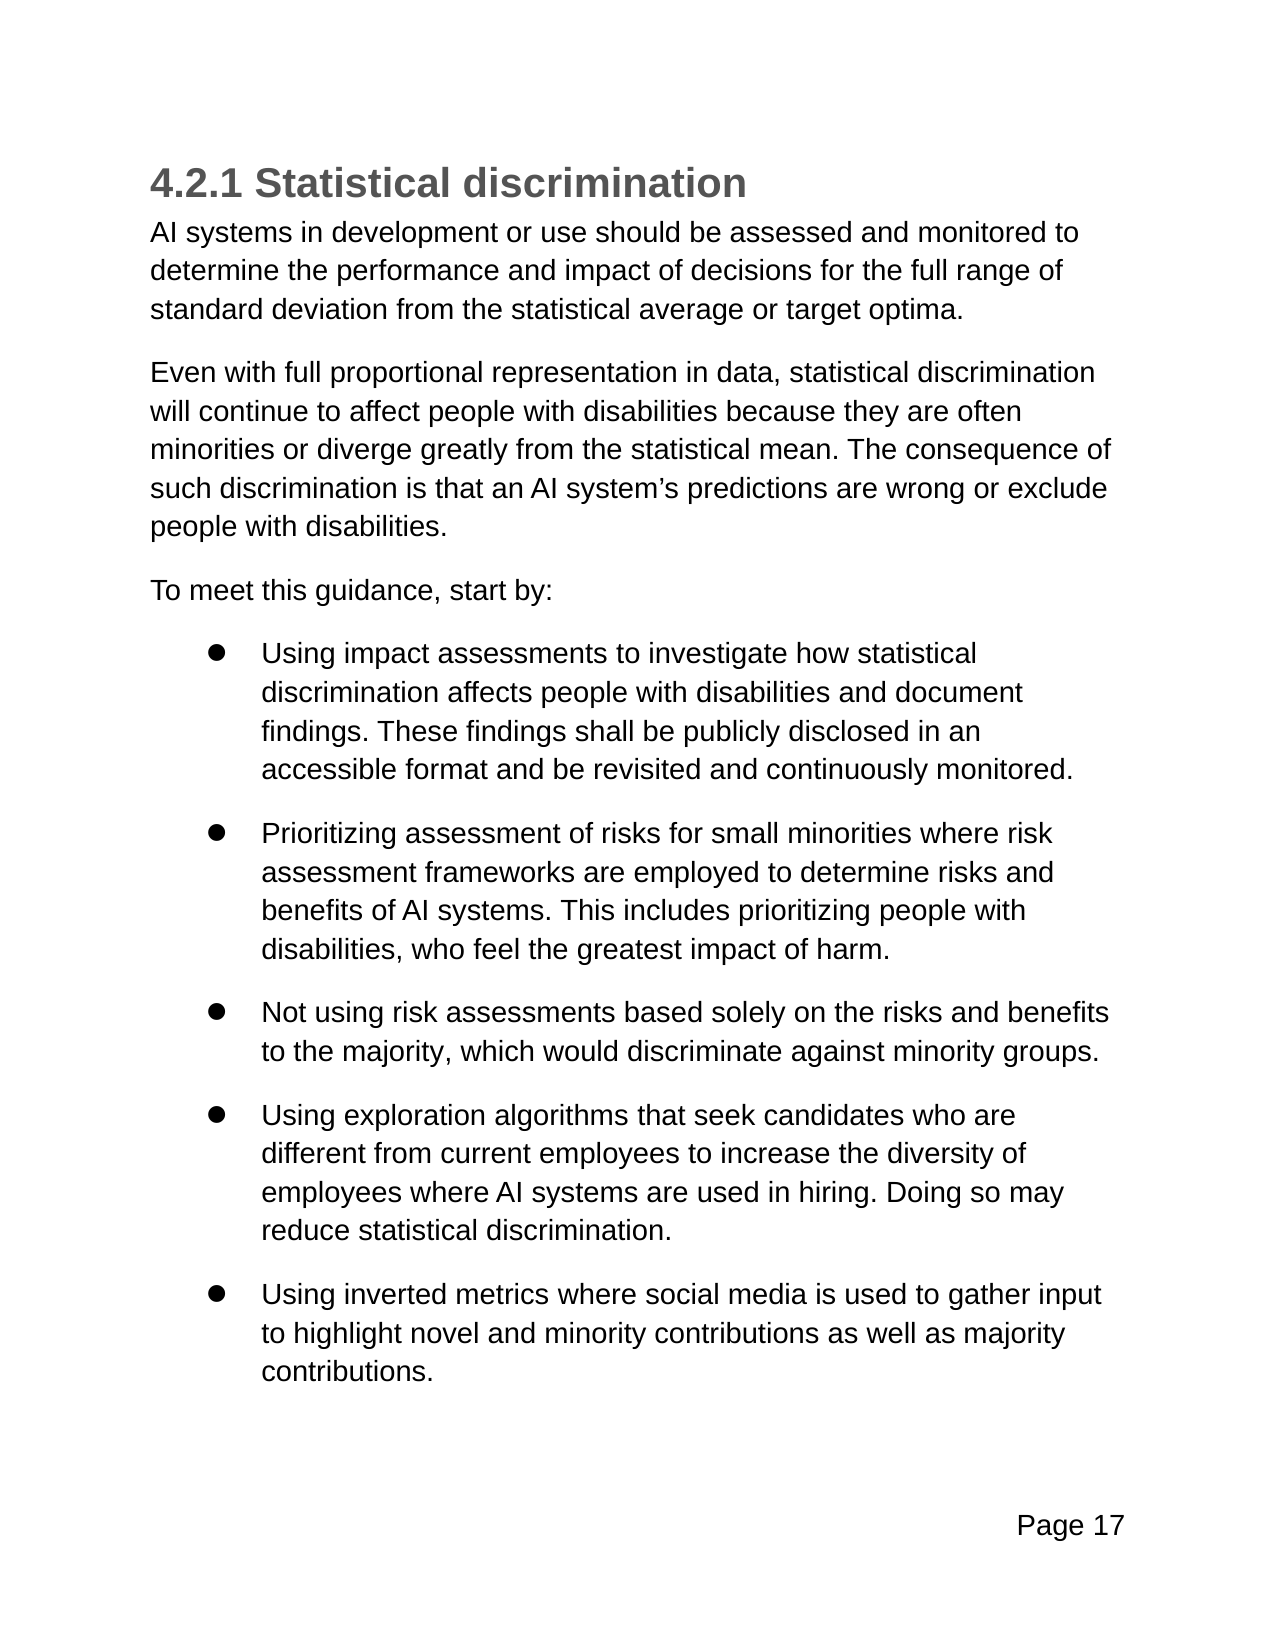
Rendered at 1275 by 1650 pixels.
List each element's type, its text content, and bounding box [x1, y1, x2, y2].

subtitle Statistical discrimination [150, 158, 1125, 206]
text Even with full proportional representation in data, statistical discrimination will continue to affect people with disabilities because they are often minorities or diverge greatly from the statistical mean. The consequence of such discrimination is that an AI system’s predictions are wrong or exclude people with disabilities. [150, 355, 1125, 543]
list Using impact assessments to investigate how statistical discrimination affects people with disabilities and document findings. These findings shall be publicly disclosed in an accessible format and be revisited and continuously monitored. [206, 636, 1125, 786]
list Not using risk assessments based solely on the risks and benefits to the majority, which would discriminate against minority groups. [206, 995, 1125, 1067]
text To meet this guidance, start by: [150, 573, 1125, 606]
text AI systems in development or use should be assessed and monitored to determine the performance and impact of decisions for the full range of standard deviation from the statistical average or target optima. [150, 214, 1125, 325]
list Prioritizing assessment of risks for small minorities where risk assessment frameworks are employed to determine risks and benefits of AI systems. This includes prioritizing people with disabilities, who feel the greatest impact of harm. [206, 816, 1125, 965]
list Using exploration algorithms that seek candidates who are different from current employees to increase the diversity of employees where AI systems are used in hiring. Doing so may reduce statistical discrimination. [206, 1097, 1125, 1247]
list Using inverted metrics where social media is used to gather input to highlight novel and minority contributions as well as majority contributions. [206, 1277, 1125, 1388]
